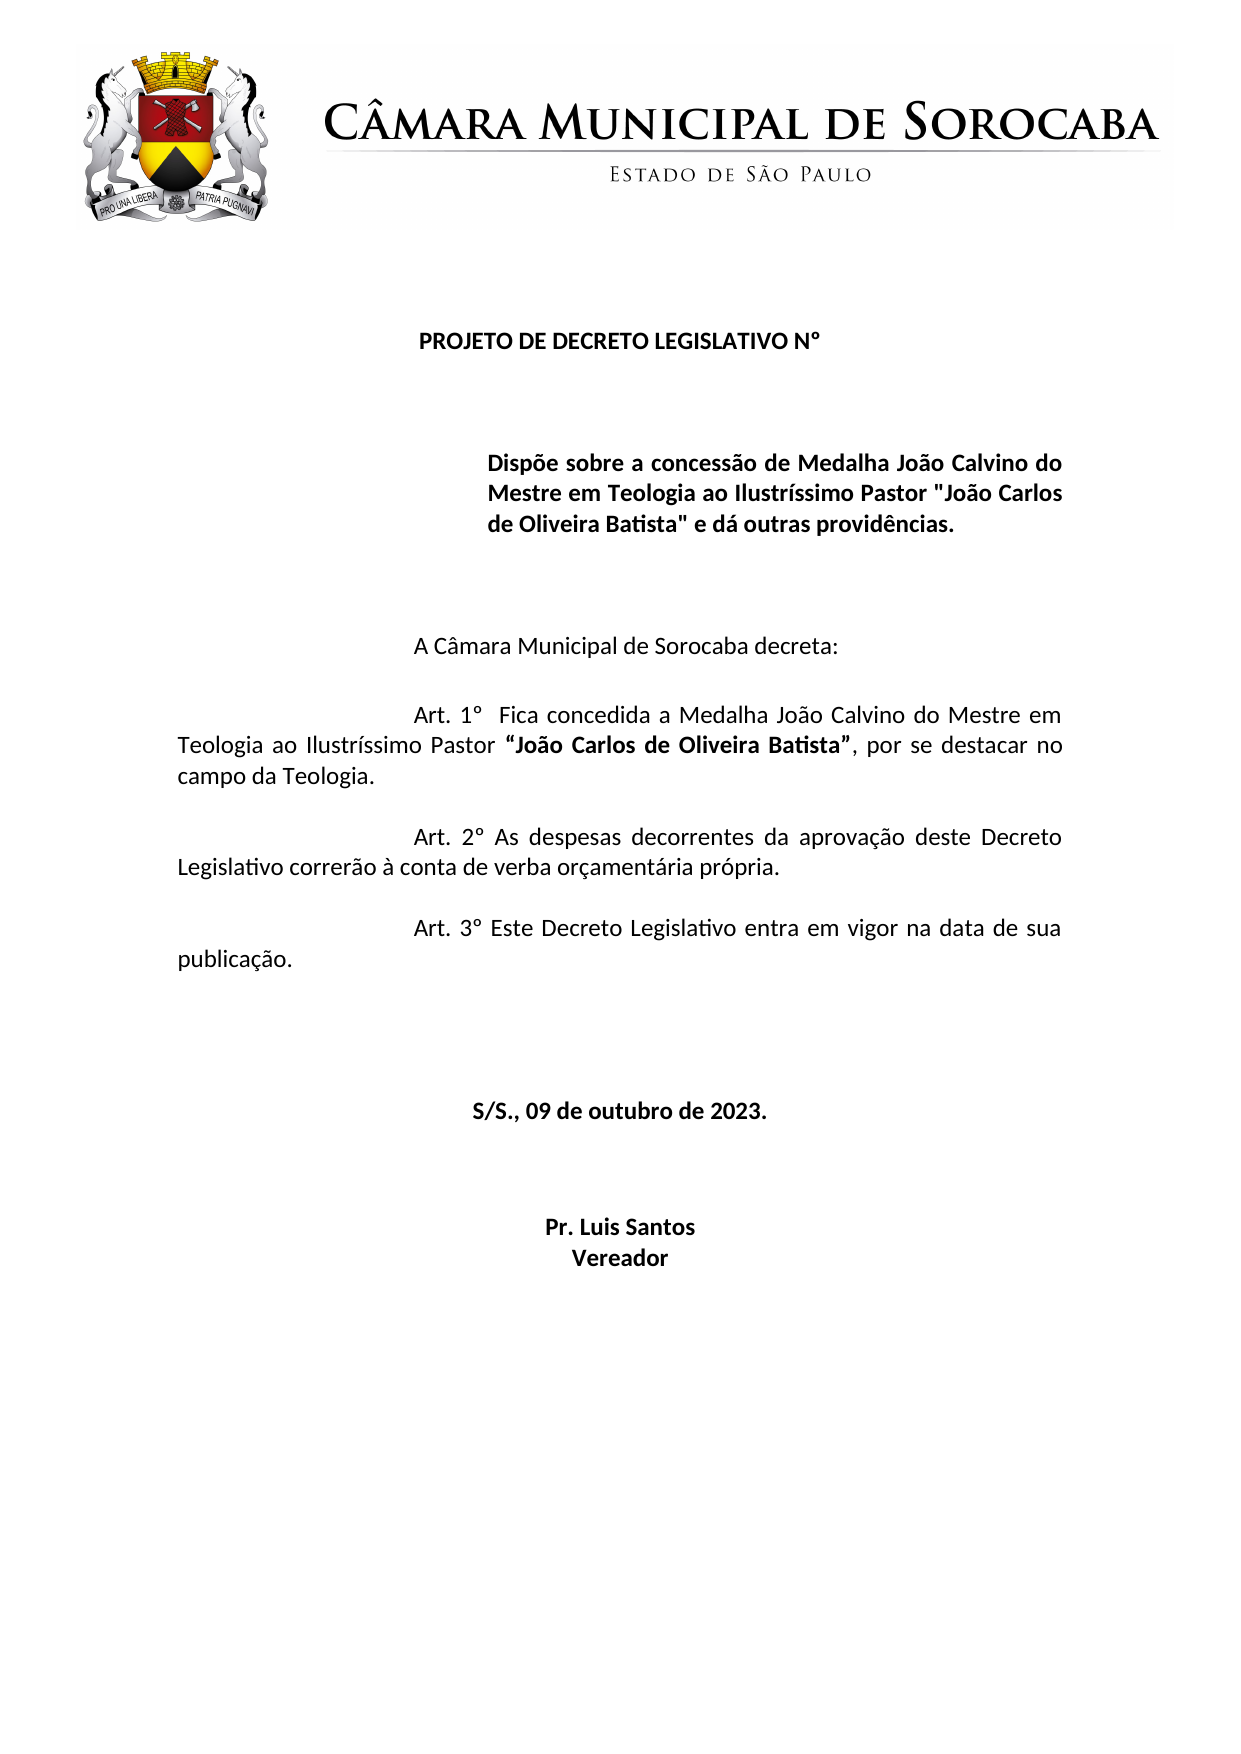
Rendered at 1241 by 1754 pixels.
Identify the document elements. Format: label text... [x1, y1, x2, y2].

text Dispõe sobre a concessão de Medalha João Calvino do Mestre em Teologia ao Ilustríssimo Pastor "João Carlos de Oliveira Batista" e dá outras providências. [487, 447, 1063, 538]
text Art. 2º As despesas decorrentes da aprovação deste Decreto Legislativo correrão à conta de verba orçamentária própria. [177, 821, 1063, 882]
text A Câmara Municipal de Sorocaba decreta: [177, 630, 1063, 661]
text Art. 1º Fica concedida a Medalha João Calvino do Mestre em Teologia ao Ilustríssimo Pastor “João Carlos de Oliveira Batista”, por se destacar no campo da Teologia. [177, 699, 1063, 790]
text Art. 3º Este Decreto Legislativo entra em vigor na data de sua publicação. [177, 912, 1063, 973]
text Vereador [177, 1242, 1063, 1272]
text S/S., 09 de outubro de 2023. [177, 1096, 1063, 1126]
text Pr. Luis Santos [177, 1211, 1063, 1242]
picture [76, 44, 1174, 230]
text PROJETO DE DECRETO LEGISLATIVO Nº [177, 325, 1063, 355]
